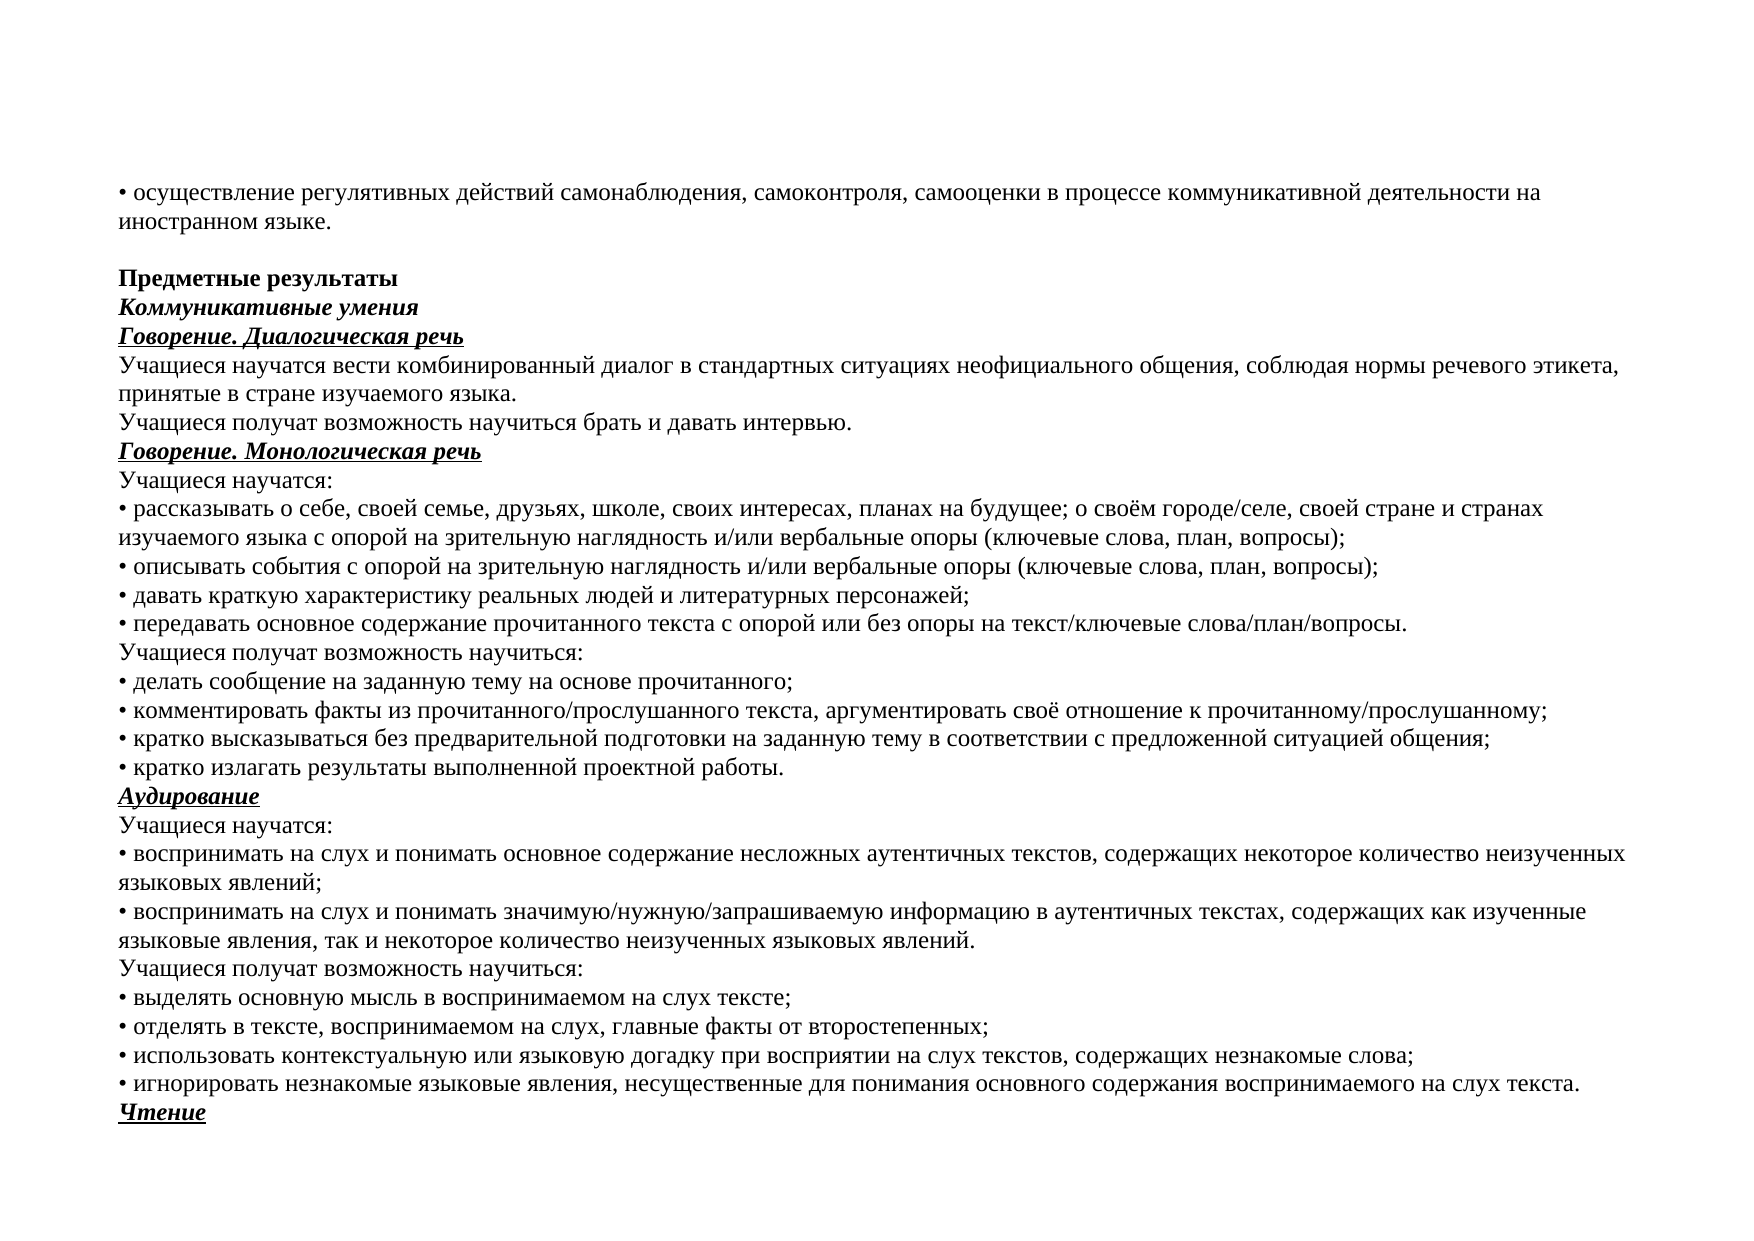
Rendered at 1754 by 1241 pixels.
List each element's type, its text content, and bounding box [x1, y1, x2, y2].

text • передавать основное содержание прочитанного текста с опорой или без опоры на текст/ключевые слова/план/вопросы. [118, 608, 1636, 637]
text • рассказывать о себе, своей семье, друзьях, школе, своих интересах, планах на будущее; о своём городе/селе, своей стране и странах изучаемого языка с опорой на зрительную наглядность и/или вербальные опоры (ключевые слова, план, вопросы); [118, 493, 1636, 551]
text Коммуникативные умения [118, 292, 1636, 321]
text Аудирование [118, 781, 1636, 810]
text • кратко излагать результаты выполненной проектной работы. [118, 752, 1636, 781]
text Учащиеся научатся вести комбинированный диалог в стандартных ситуациях неофициального общения, соблюдая нормы речевого этикета, принятые в стране изучаемого языка. [118, 350, 1636, 407]
text • выделять основную мысль в воспринимаемом на слух тексте; [118, 982, 1636, 1011]
text • кратко высказываться без предварительной подготовки на заданную тему в соответствии с предложенной ситуацией общения; [118, 723, 1636, 752]
text Чтение [118, 1097, 1636, 1126]
text Говорение. Монологическая речь [118, 436, 1636, 465]
text • комментировать факты из прочитанного/прослушанного текста, аргументировать своё отношение к прочитанному/прослушанному; [118, 695, 1636, 723]
text • делать сообщение на заданную тему на основе прочитанного; [118, 666, 1636, 695]
text • использовать контекстуальную или языковую догадку при восприятии на слух текстов, содержащих незнакомые слова; [118, 1040, 1636, 1068]
text Учащиеся получат возможность научиться: [118, 637, 1636, 666]
text • игнорировать незнакомые языковые явления, несущественные для понимания основного содержания воспринимаемого на слух текста. [118, 1068, 1636, 1097]
text • воспринимать на слух и понимать основное содержание несложных аутентичных текстов, содержащих некоторое количество неизученных языковых явлений; [118, 838, 1636, 896]
text Учащиеся научатся: [118, 465, 1636, 493]
text Учащиеся получат возможность научиться: [118, 953, 1636, 982]
text • воспринимать на слух и понимать значимую/нужную/запрашиваемую информацию в аутентичных текстах, содержащих как изученные языковые явления, так и некоторое количество неизученных языковых явлений. [118, 896, 1636, 953]
text Учащиеся получат возможность научиться брать и давать интервью. [118, 407, 1636, 436]
text Говорение. Диалогическая речь [118, 321, 1636, 350]
text Предметные результаты [118, 263, 1636, 292]
text • описывать события с опорой на зрительную наглядность и/или вербальные опоры (ключевые слова, план, вопросы); [118, 551, 1636, 580]
text • осуществление регулятивных действий самонаблюдения, самоконтроля, самооценки в процессе коммуникативной деятельности на иностранном языке. [118, 177, 1636, 235]
text • давать краткую характеристику реальных людей и литературных персонажей; [118, 580, 1636, 608]
text • отделять в тексте, воспринимаемом на слух, главные факты от второстепенных; [118, 1011, 1636, 1040]
text Учащиеся научатся: [118, 810, 1636, 838]
